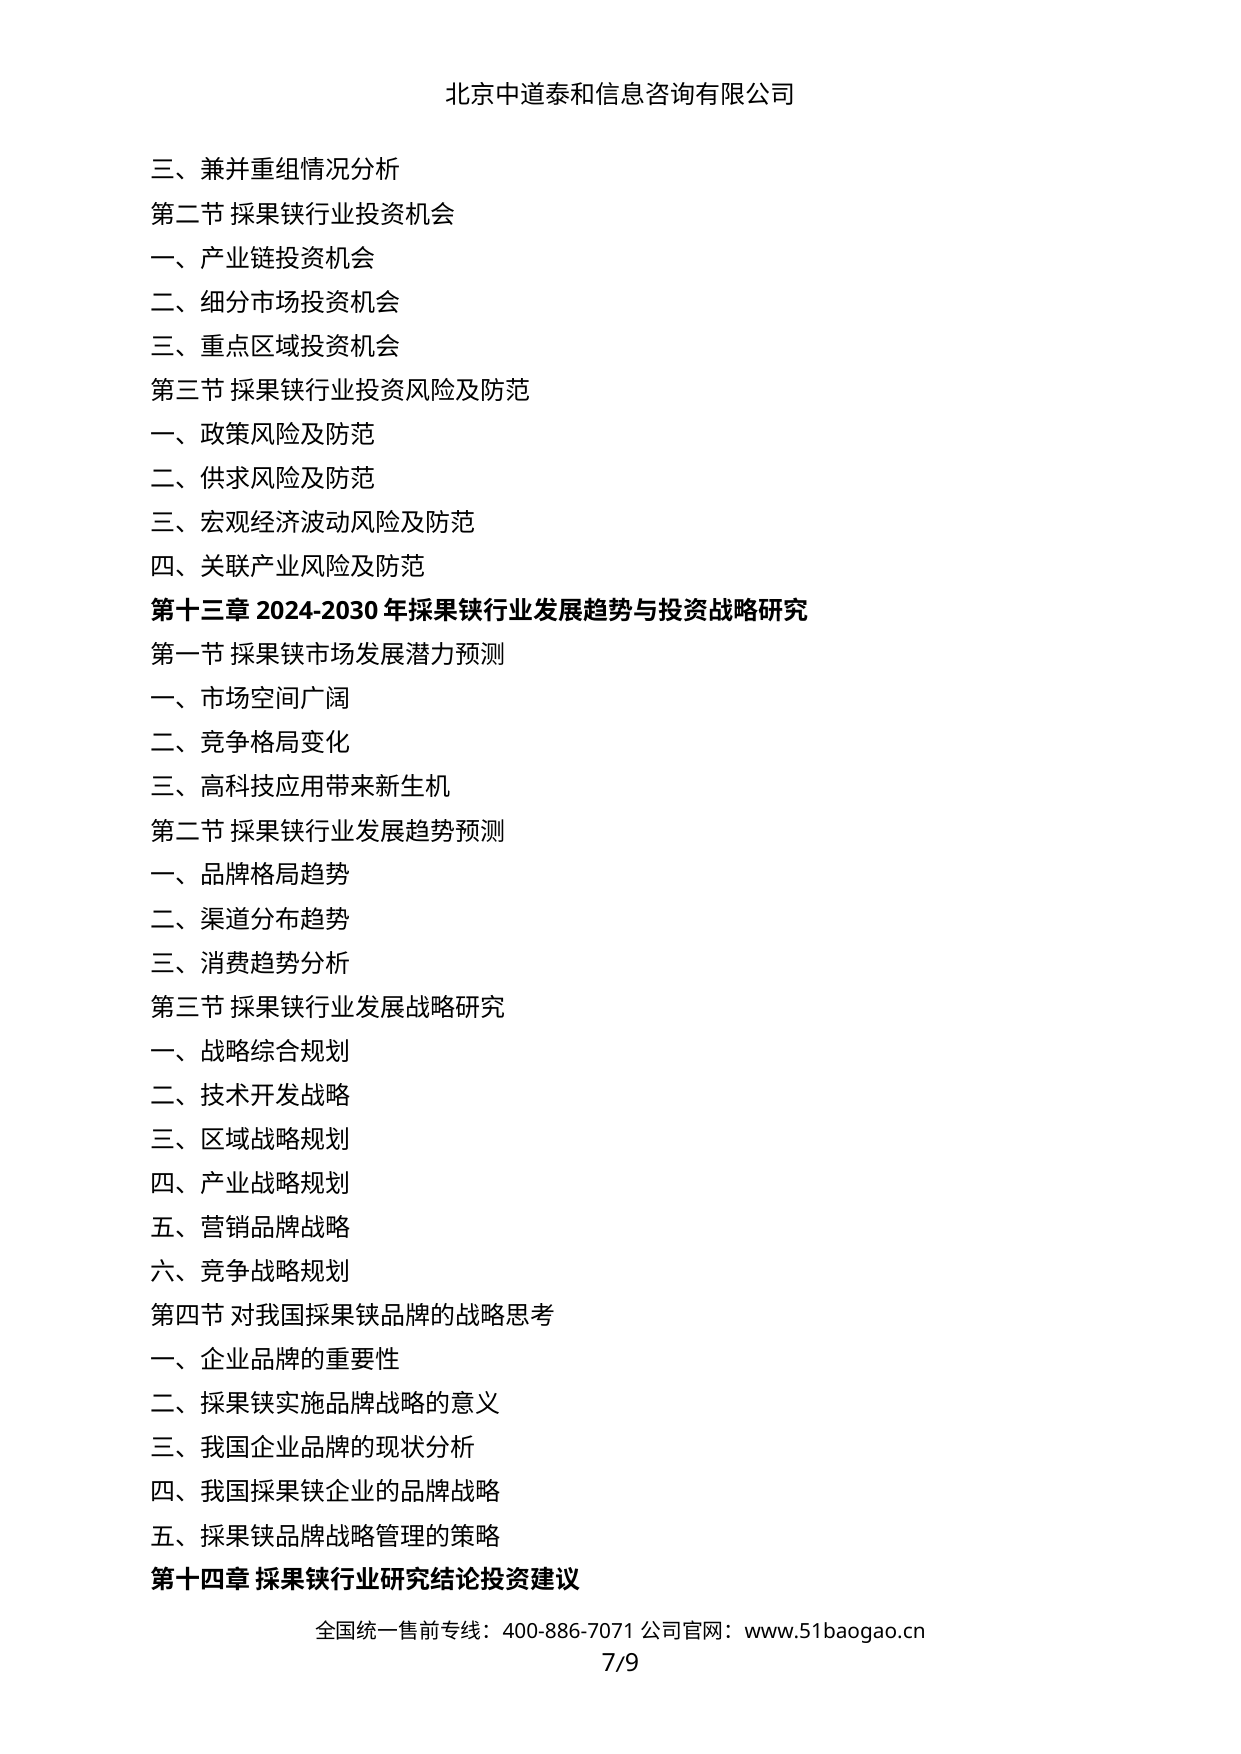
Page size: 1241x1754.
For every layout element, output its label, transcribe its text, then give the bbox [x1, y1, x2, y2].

text 三、我国企业品牌的现状分析 [150, 1428, 1090, 1464]
text 二、竞争格局变化 [150, 723, 1090, 759]
text 三、区域战略规划 [150, 1119, 1090, 1156]
text 二、技术开发战略 [150, 1075, 1090, 1112]
text 三、重点区域投资机会 [150, 326, 1090, 362]
text 第十三章 2024-2030年採果铗行业发展趋势与投资战略研究 [150, 591, 1090, 627]
text 一、政策风险及防范 [150, 414, 1090, 451]
text 三、消费趋势分析 [150, 943, 1090, 979]
text 二、细分市场投资机会 [150, 282, 1090, 318]
text 二、渠道分布趋势 [150, 899, 1090, 935]
text 三、兼并重组情况分析 [150, 150, 1090, 186]
text 第一节 採果铗市场发展潜力预测 [150, 635, 1090, 671]
text 二、供求风险及防范 [150, 458, 1090, 495]
text 第二节 採果铗行业投资机会 [150, 194, 1090, 230]
text 第十四章 採果铗行业研究结论投资建议 [150, 1560, 1090, 1596]
text 五、营销品牌战略 [150, 1207, 1090, 1244]
text 一、战略综合规划 [150, 1031, 1090, 1067]
text 第三节 採果铗行业发展战略研究 [150, 987, 1090, 1023]
text 第三节 採果铗行业投资风险及防范 [150, 370, 1090, 407]
text 第二节 採果铗行业发展趋势预测 [150, 811, 1090, 847]
text 一、企业品牌的重要性 [150, 1340, 1090, 1376]
text 第四节 对我国採果铗品牌的战略思考 [150, 1296, 1090, 1332]
text 一、品牌格局趋势 [150, 855, 1090, 891]
text 一、产业链投资机会 [150, 238, 1090, 274]
text 六、竞争战略规划 [150, 1252, 1090, 1288]
text 五、採果铗品牌战略管理的策略 [150, 1516, 1090, 1552]
text 一、市场空间广阔 [150, 679, 1090, 715]
text 二、採果铗实施品牌战略的意义 [150, 1384, 1090, 1420]
text 三、宏观经济波动风险及防范 [150, 502, 1090, 539]
text 四、关联产业风险及防范 [150, 547, 1090, 583]
text 四、产业战略规划 [150, 1163, 1090, 1200]
text 三、高科技应用带来新生机 [150, 767, 1090, 803]
text 四、我国採果铗企业的品牌战略 [150, 1472, 1090, 1508]
